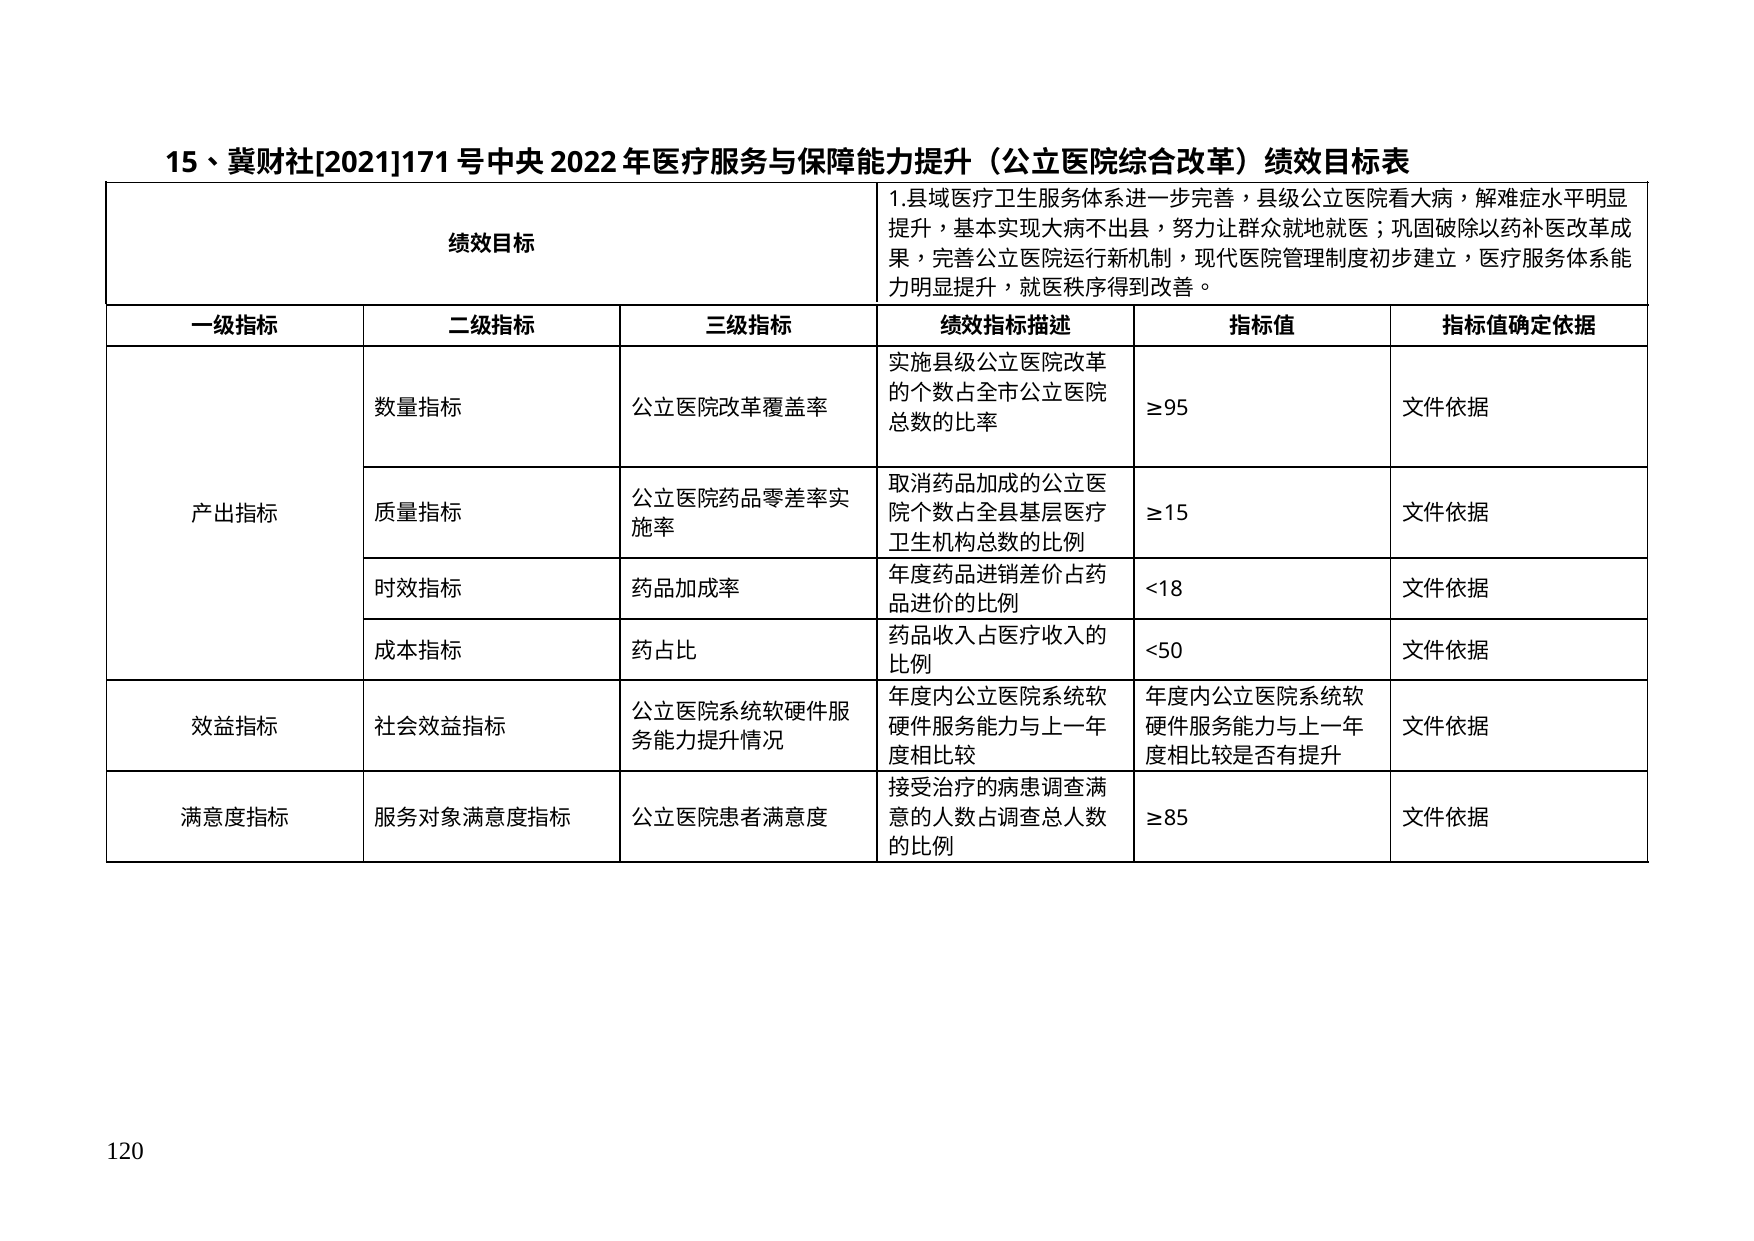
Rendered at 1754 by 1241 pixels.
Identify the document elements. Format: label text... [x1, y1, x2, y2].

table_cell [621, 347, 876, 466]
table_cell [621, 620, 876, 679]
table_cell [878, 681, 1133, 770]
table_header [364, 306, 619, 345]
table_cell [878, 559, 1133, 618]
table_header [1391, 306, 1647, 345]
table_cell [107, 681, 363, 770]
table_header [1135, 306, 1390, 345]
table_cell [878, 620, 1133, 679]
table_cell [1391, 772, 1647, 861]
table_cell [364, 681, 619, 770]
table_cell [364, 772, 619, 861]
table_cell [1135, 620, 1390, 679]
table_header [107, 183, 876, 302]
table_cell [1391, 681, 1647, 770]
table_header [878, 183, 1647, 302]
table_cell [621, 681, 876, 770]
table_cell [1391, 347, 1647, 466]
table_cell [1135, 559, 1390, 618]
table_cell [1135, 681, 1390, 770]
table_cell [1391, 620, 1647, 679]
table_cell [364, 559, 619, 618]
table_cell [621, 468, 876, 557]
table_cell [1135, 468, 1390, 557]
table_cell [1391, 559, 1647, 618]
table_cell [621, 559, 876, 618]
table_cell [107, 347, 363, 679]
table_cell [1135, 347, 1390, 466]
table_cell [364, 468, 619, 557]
text 15、冀财社[2021]171号中央2022年医疗服务与保障能力提升（公立医院综合改革）绩效目标表 [106, 142, 1648, 181]
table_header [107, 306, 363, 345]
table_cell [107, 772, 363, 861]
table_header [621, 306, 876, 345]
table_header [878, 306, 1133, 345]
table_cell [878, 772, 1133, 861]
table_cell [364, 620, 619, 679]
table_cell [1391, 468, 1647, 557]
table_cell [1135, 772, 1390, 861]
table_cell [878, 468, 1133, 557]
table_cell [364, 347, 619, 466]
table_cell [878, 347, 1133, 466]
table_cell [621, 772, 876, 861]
